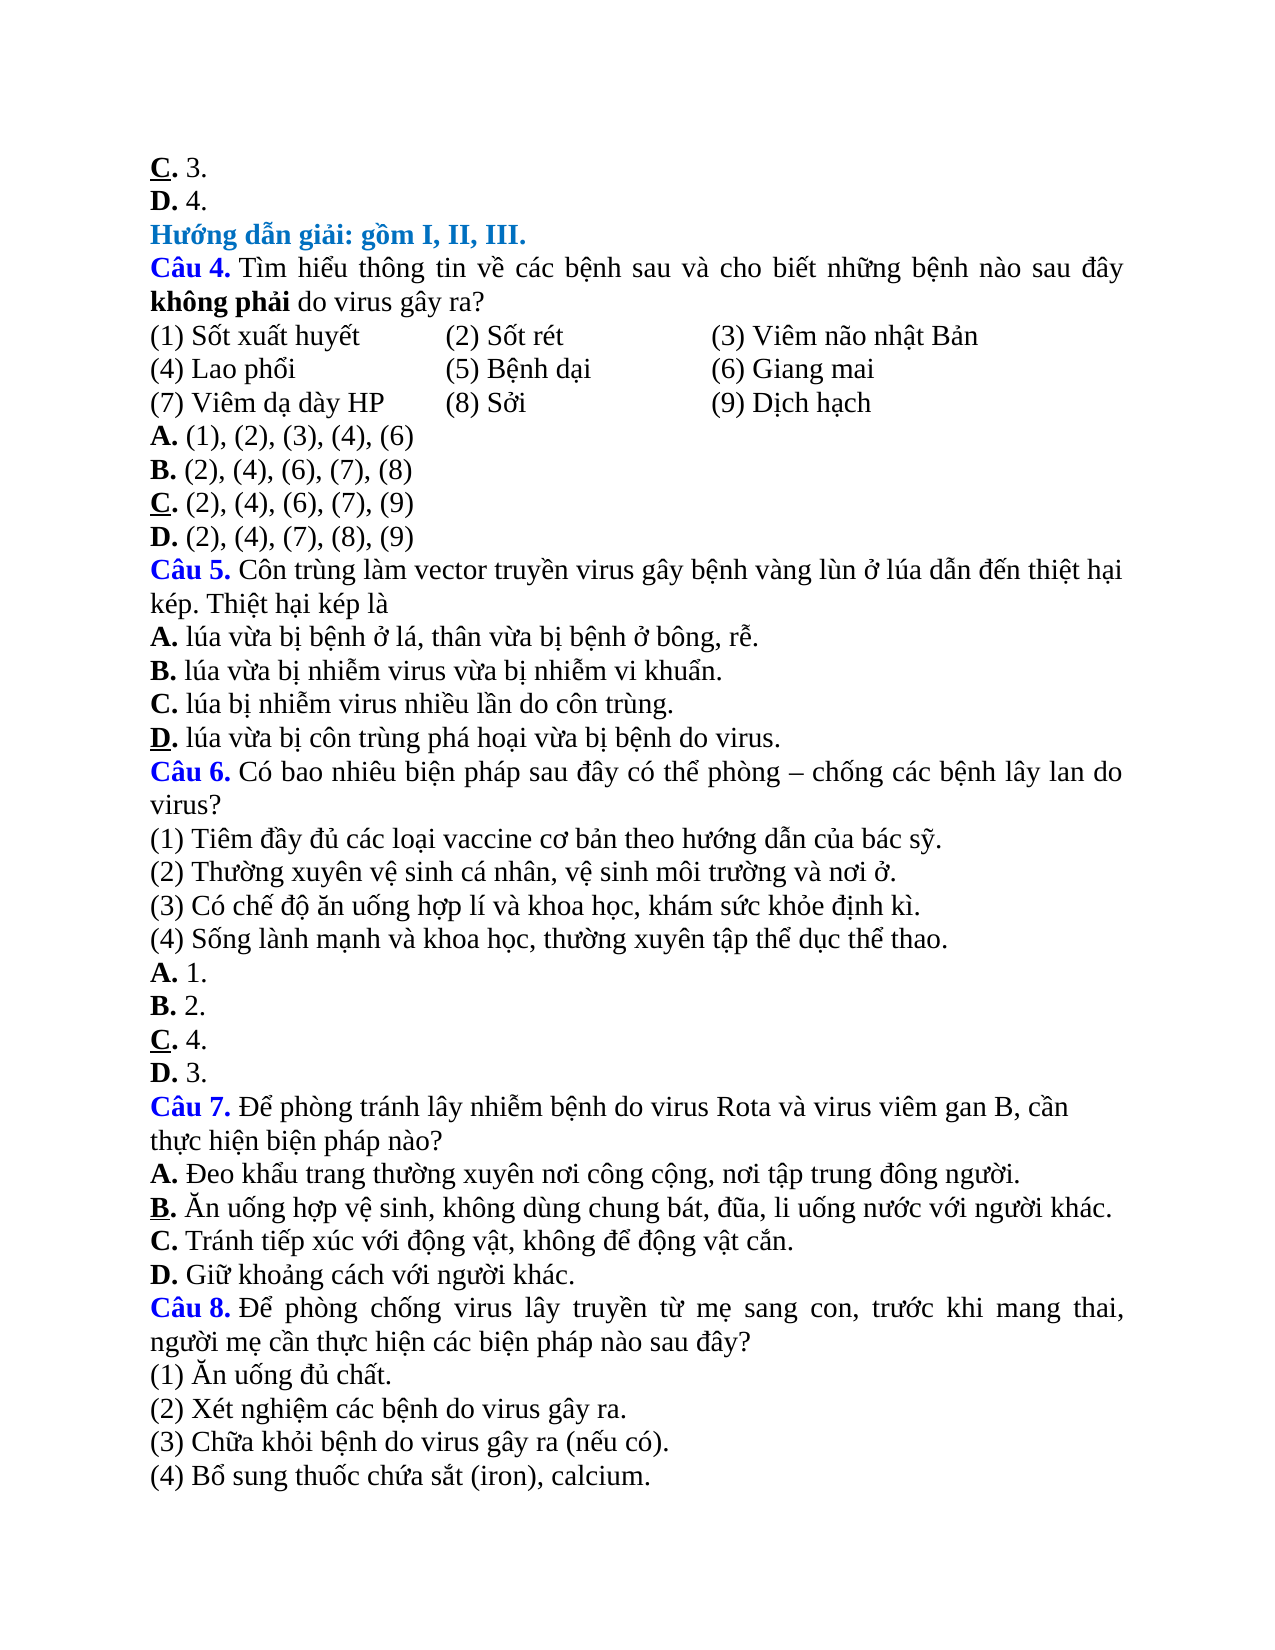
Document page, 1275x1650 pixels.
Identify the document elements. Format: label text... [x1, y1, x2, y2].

text D. Giữ khoảng cách với người khác. [150, 1257, 1125, 1290]
list C. 3. [150, 150, 1125, 183]
text (3) Chữa khỏi bệnh do virus gây ra (nếu có). [150, 1424, 1125, 1458]
list C. 4. [150, 1022, 1125, 1056]
list (3) Có chế độ ăn uống hợp lí và khoa học, khám sức khỏe định kì. [150, 888, 1125, 921]
list (7) Viêm dạ dày HP (8) Sởi (9) Dịch hạch [150, 385, 1125, 418]
text C. Tránh tiếp xúc với động vật, không để động vật cắn. [150, 1223, 1125, 1257]
list (2) Thường xuyên vệ sinh cá nhân, vệ sinh môi trường và nơi ở. [150, 854, 1125, 888]
list Để phòng chống virus lây truyền từ mẹ sang con, trước khi mang thai, người mẹ cần thực hiện các biện pháp nào sau đây? [150, 1290, 1125, 1357]
list Hướng dẫn giải: gồm I, II, III. [150, 217, 1125, 251]
list (1) Sốt xuất huyết (2) Sốt rét (3) Viêm não nhật Bản [150, 318, 1125, 351]
list A. 1. [150, 955, 1125, 988]
text B. Ăn uống hợp vệ sinh, không dùng chung bát, đũa, li uống nước với người khác. [150, 1190, 1125, 1223]
text D. lúa vừa bị côn trùng phá hoại vừa bị bệnh do virus. [150, 720, 1125, 754]
list D. 3. [150, 1056, 1125, 1089]
list B. (2), (4), (6), (7), (8) [150, 452, 1125, 485]
text (4) Bổ sung thuốc chứa sắt (iron), calcium. [150, 1458, 1125, 1492]
list (4) Sống lành mạnh và khoa học, thường xuyên tập thể dục thể thao. [150, 921, 1125, 955]
text C. lúa bị nhiễm virus nhiều lần do côn trùng. [150, 687, 1125, 720]
text (2) Xét nghiệm các bệnh do virus gây ra. [150, 1391, 1125, 1424]
list B. 2. [150, 988, 1125, 1022]
text A. Đeo khẩu trang thường xuyên nơi công cộng, nơi tập trung đông người. [150, 1156, 1125, 1190]
list A. (1), (2), (3), (4), (6) [150, 418, 1125, 452]
list Tìm hiểu thông tin về các bệnh sau và cho biết những bệnh nào sau đây không phải do virus gây ra? [150, 251, 1125, 318]
list D. (2), (4), (7), (8), (9) [150, 519, 1125, 552]
text B. lúa vừa bị nhiễm virus vừa bị nhiễm vi khuẩn. [150, 653, 1125, 687]
text (1) Ăn uống đủ chất. [150, 1357, 1125, 1391]
list D. 4. [150, 183, 1125, 217]
list C. (2), (4), (6), (7), (9) [150, 485, 1125, 519]
list Côn trùng làm vector truyền virus gây bệnh vàng lùn ở lúa dẫn đến thiệt hại kép. Thiệt hại kép là [150, 552, 1125, 619]
text A. lúa vừa bị bệnh ở lá, thân vừa bị bệnh ở bông, rễ. [150, 619, 1125, 653]
list Để phòng tránh lây nhiễm bệnh do virus Rota và virus viêm gan B, cần thực hiện biện pháp nào? [150, 1089, 1125, 1156]
list (1) Tiêm đầy đủ các loại vaccine cơ bản theo hướng dẫn của bác sỹ. [150, 821, 1125, 854]
list (4) Lao phổi (5) Bệnh dại (6) Giang mai [150, 351, 1125, 385]
list Có bao nhiêu biện pháp sau đây có thể phòng – chống các bệnh lây lan do virus? [150, 754, 1125, 821]
